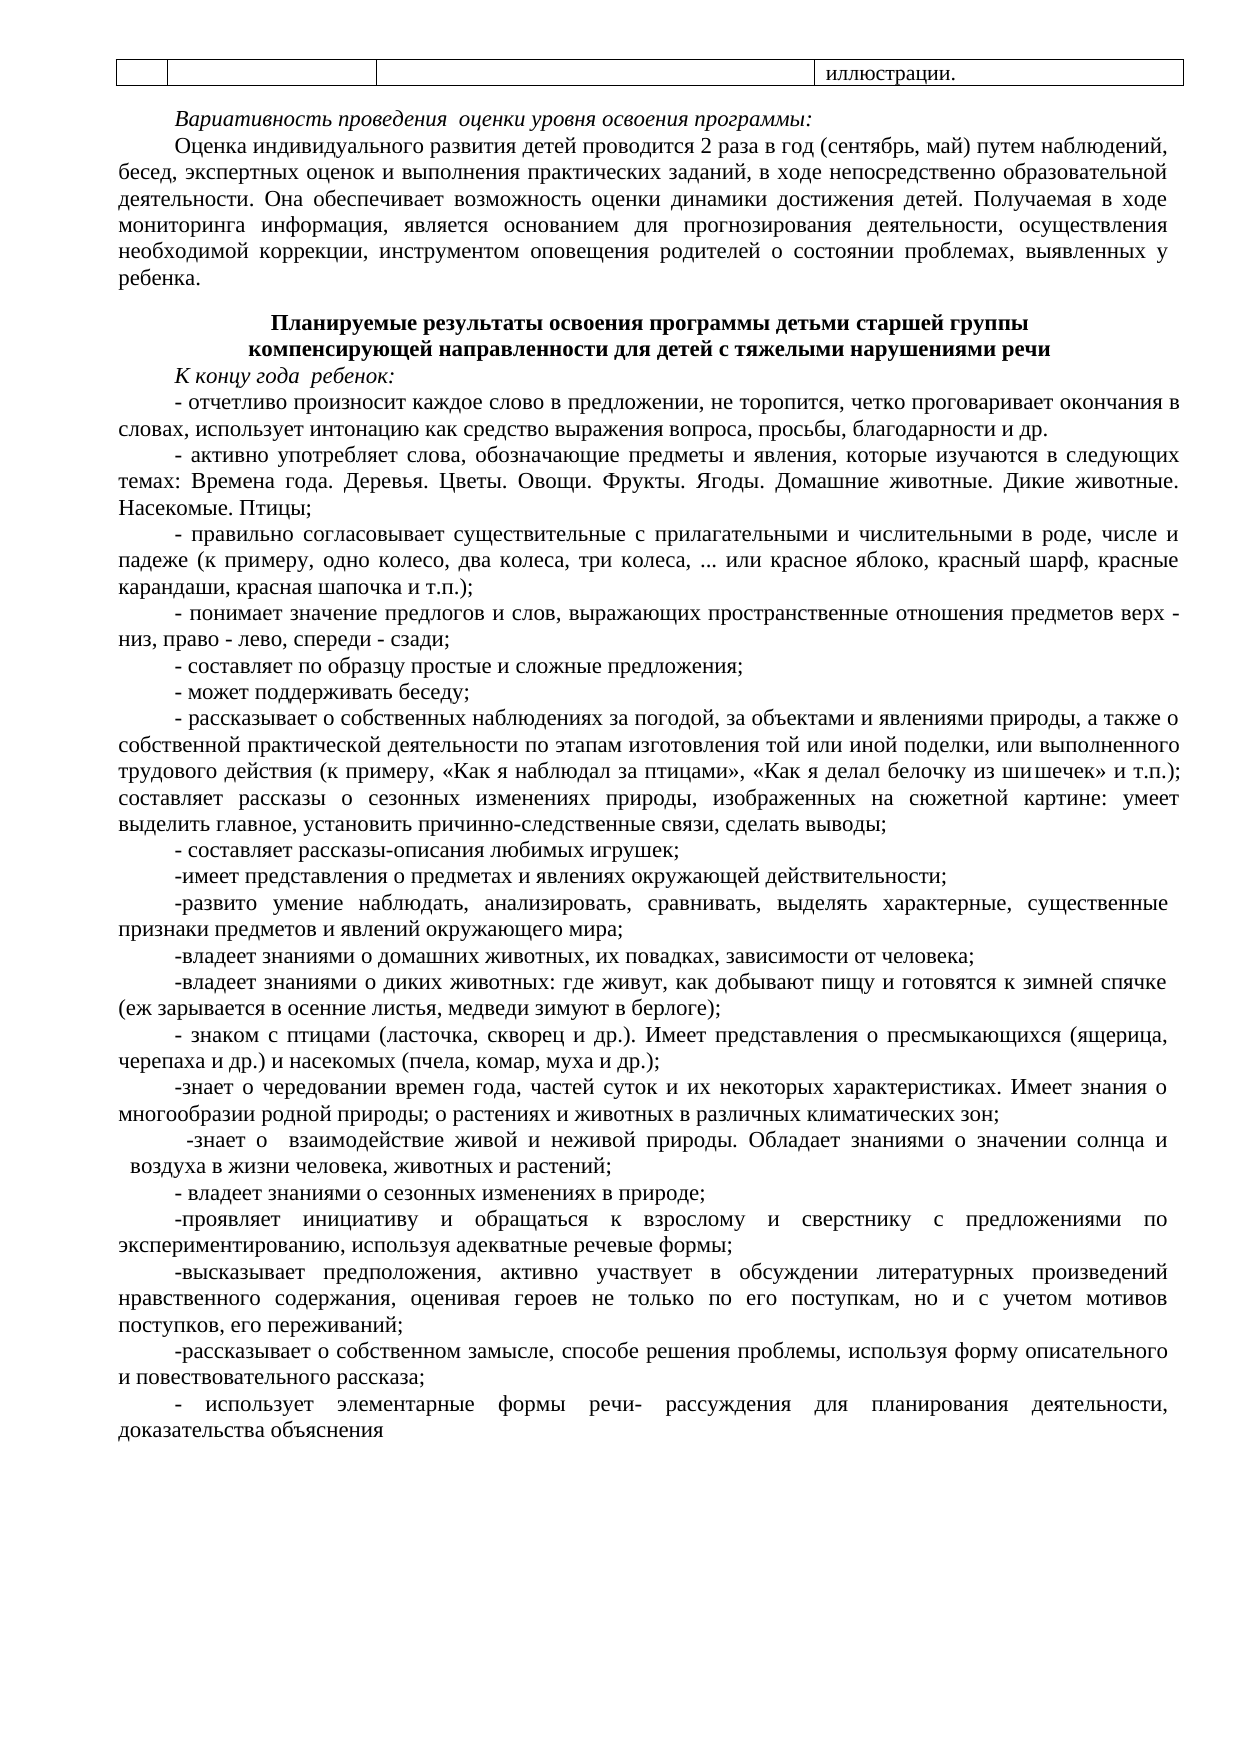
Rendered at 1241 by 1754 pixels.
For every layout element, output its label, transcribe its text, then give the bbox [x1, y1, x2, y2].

text -имеет представления о предметах и явлениях окружающей действительности; [118, 863, 1181, 889]
text -высказывает предположения, активно участвует в обсуждении литературных произведений нравственного содержания, оценивая героев не только по его поступкам, но и с учетом мотивов поступков, его переживаний; [118, 1258, 1169, 1337]
text - понимает значение предлогов и слов, выражающих пространственные отношения предметов верх - низ, право - лево, спереди - сзади; [118, 599, 1181, 652]
text -владеет знаниями о диких животных: где живут, как добывают пищу и готовятся к зимней спячке (еж зарывается в осенние листья, медведи зимуют в берлоге); [118, 968, 1169, 1021]
text - знаком с птицами (ласточка, скворец и др.). Имеет представления о пресмыкающихся (ящерица, черепаха и др.) и насекомых (пчела, комар, муха и др.); [118, 1021, 1169, 1073]
text - может поддерживать беседу; [118, 678, 1181, 704]
text -развито умение наблюдать, анализировать, сравнивать, выделять характерные, существенные признаки предметов и явлений окружающего мира; [118, 889, 1169, 942]
text - отчетливо произносит каждое слово в предложении, не торопится, четко проговаривает окончания в словах, использует интонацию как средство выражения вопроса, просьбы, благодарности и др. [118, 388, 1181, 441]
table_cell 5 [117, 60, 167, 85]
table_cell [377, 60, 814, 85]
text -проявляет инициативу и обращаться к взрослому и сверстнику с предложениями по экспериментированию, используя адекватные речевые формы; [118, 1205, 1169, 1258]
text К концу года ребенок: [118, 362, 1169, 388]
text Оценка индивидуального развития детей проводится 2 раза в год (сентябрь, май) путем наблюдений, бесед, экспертных оценок и выполнения практических заданий, в ходе непосредственно образовательной деятельности. Она обеспечивает возможность оценки динамики достижения детей. Получаемая в ходе мониторинга информация, является основанием для прогнозирования деятельности, осуществления необходимой коррекции, инструментом оповещения родителей о состоянии проблемах, выявленных у ребенка. [118, 132, 1169, 290]
text - составляет по образцу простые и сложные предложения; [118, 652, 1181, 678]
text -владеет знаниями о домашних животных, их повадках, зависимости от человека; [118, 942, 1169, 968]
text - владеет знаниями о сезонных изменениях в природе; [118, 1179, 1169, 1205]
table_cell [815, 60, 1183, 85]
text -знает о взаимодействие живой и неживой природы. Обладает знаниями о значении солнца и воздуха в жизни человека, животных и растений; [130, 1126, 1169, 1179]
text Вариативность проведения оценки уровня освоения программы: [118, 106, 1169, 132]
text - активно употребляет слова, обозначающие предметы и явления, которые изучаются в следующих темах: Времена года. Деревья. Цветы. Овощи. Фрукты. Ягоды. Домашние животные. Дикие животные. Насекомые. Птицы; [118, 441, 1181, 520]
text - правильно согласовывает существительные с прилагательными и числительными в роде, числе и падеже (к примеру, одно колесо, два колеса, три колеса, ... или красное яблоко, красный шарф, красные карандаши, красная шапочка и т.п.); [118, 520, 1181, 599]
text - использует элементарные формы речи- рассуждения для планирования деятельности, доказательства объяснения [118, 1390, 1169, 1442]
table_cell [168, 60, 376, 85]
text - составляет рассказы-описания любимых игрушек; [118, 836, 1181, 863]
text Планируемые результаты освоения программы детьми старшей группы компенсирующей направленности для детей с тяжелыми нарушениями речи [207, 309, 1093, 362]
text -знает о чередовании времен года, частей суток и их некоторых характеристиках. Имеет знания о многообразии родной природы; о растениях и животных в различных климатических зон; [118, 1073, 1169, 1126]
text -рассказывает о собственном замысле, способе решения проблемы, используя форму описательного и повествовательного рассказа; [118, 1337, 1169, 1390]
text - рассказывает о собственных наблюдениях за погодой, за объектами и явлениями природы, а также о собственной практической деятельности по этапам изготовления той или иной поделки, или выполненного трудового действия (к примеру, «Как я наблюдал за птицами», «Как я делал белочку из шишечек» и т.п.); составляет рассказы о сезонных изменениях природы, изображенных на сюжетной картине: умеет выделить главное, установить причинно-следственные связи, сделать выводы; [118, 704, 1181, 836]
